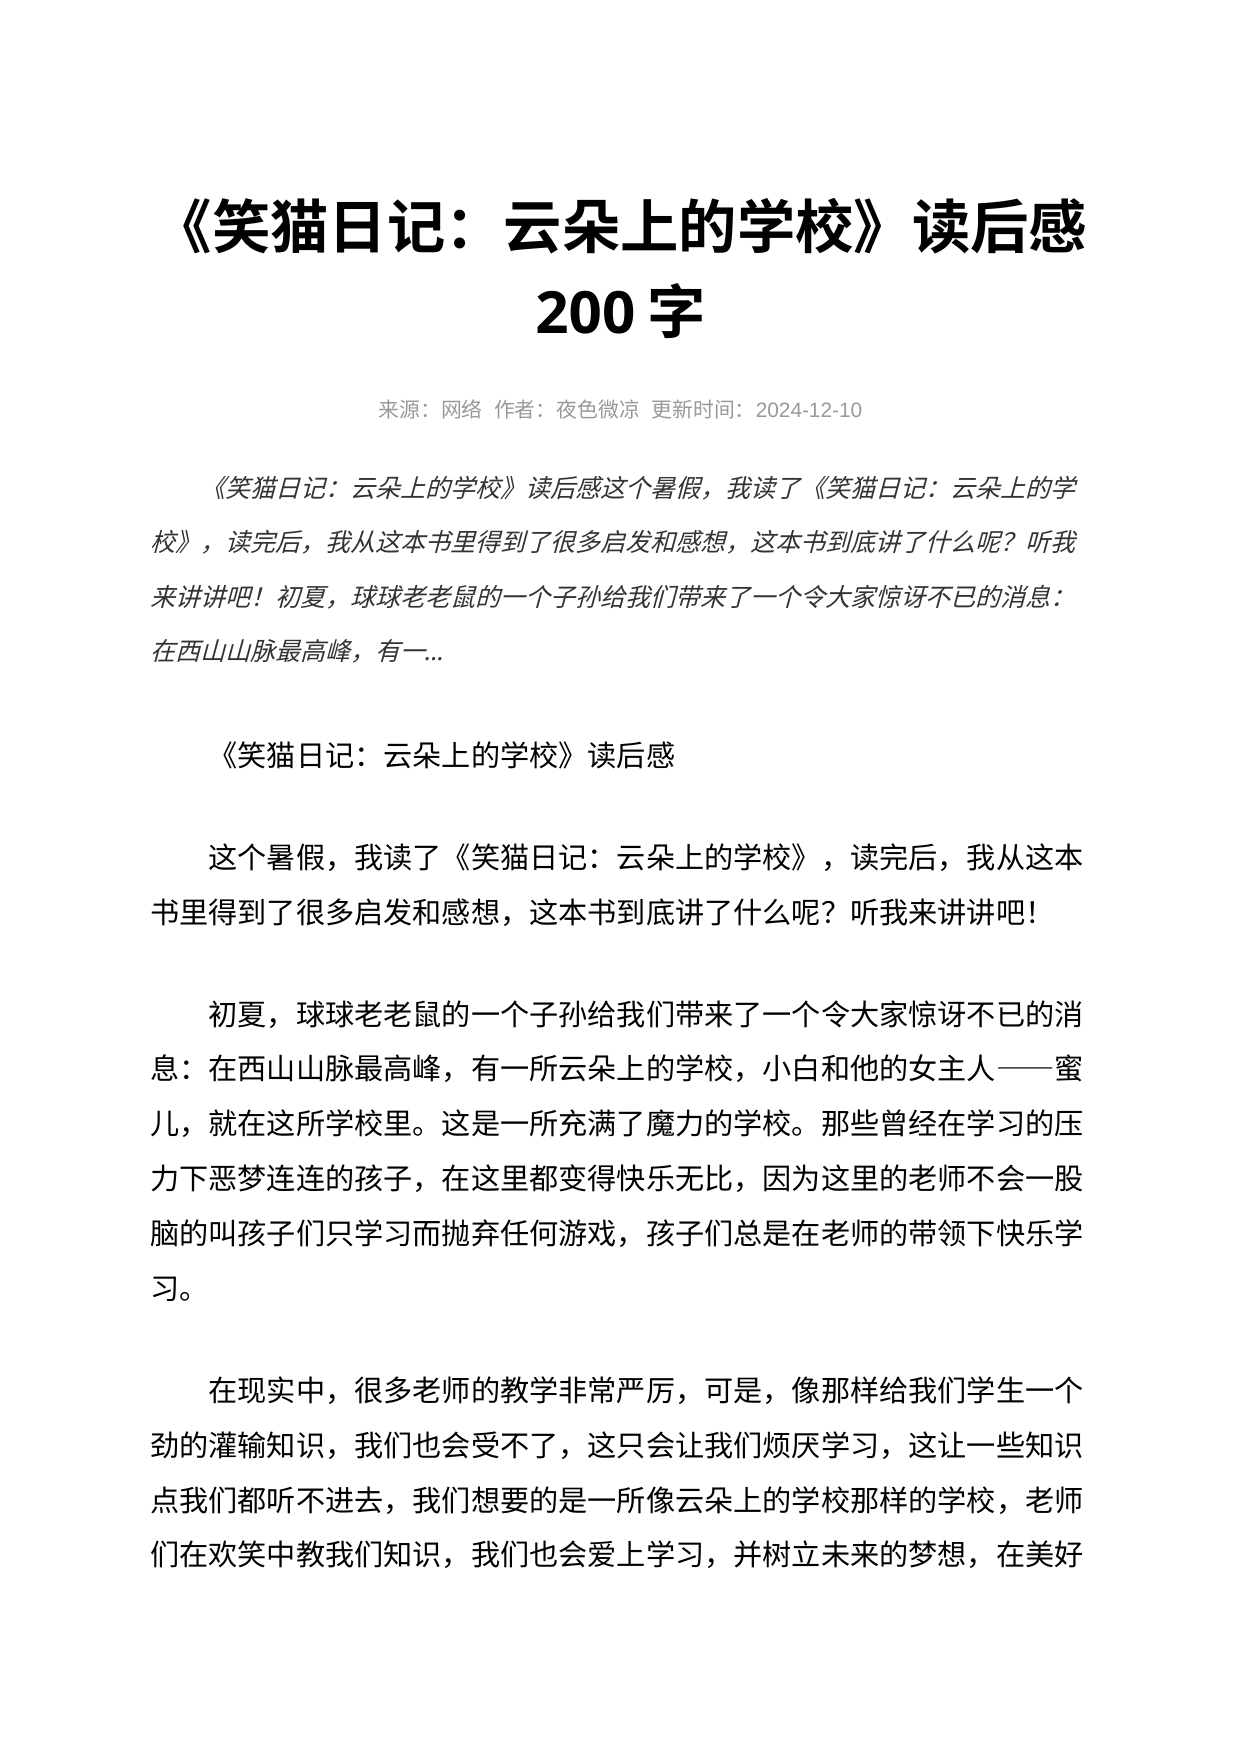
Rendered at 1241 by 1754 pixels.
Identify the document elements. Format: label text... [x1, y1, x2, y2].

text 《笑猫日记：云朵上的学校》读后感 [150, 733, 1090, 775]
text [150, 1367, 1090, 1574]
text 初夏，球球老老鼠的一个子孙给我们带来了一个令大家惊讶不已的消息：在西山山脉最高峰，有一所云朵上的学校，小白和他的女主人——蜜儿，就在这所学校里。这是一所充满了魔力的学校。那些曾经在学习的压力下恶梦连连的孩子，在这里都变得快乐无比，因为这里的老师不会一股脑的叫孩子们只学习而抛弃任何游戏，孩子们总是在老师的带领下快乐学习。 [150, 991, 1090, 1308]
subtitle 《笑猫日记：云朵上的学校》读后感200字 [150, 181, 1090, 351]
text 来源：网络 作者：夜色微凉 更新时间：2024-12-10 [150, 397, 1090, 421]
text 《笑猫日记：云朵上的学校》读后感这个暑假，我读了《笑猫日记：云朵上的学校》，读完后，我从这本书里得到了很多启发和感想，这本书到底讲了什么呢？听我来讲讲吧！初夏，球球老老鼠的一个子孙给我们带来了一个令大家惊讶不已的消息：在西山山脉最高峰，有一... [150, 468, 1090, 668]
text 这个暑假，我读了《笑猫日记：云朵上的学校》，读完后，我从这本书里得到了很多启发和感想，这本书到底讲了什么呢？听我来讲讲吧！ [150, 834, 1090, 932]
